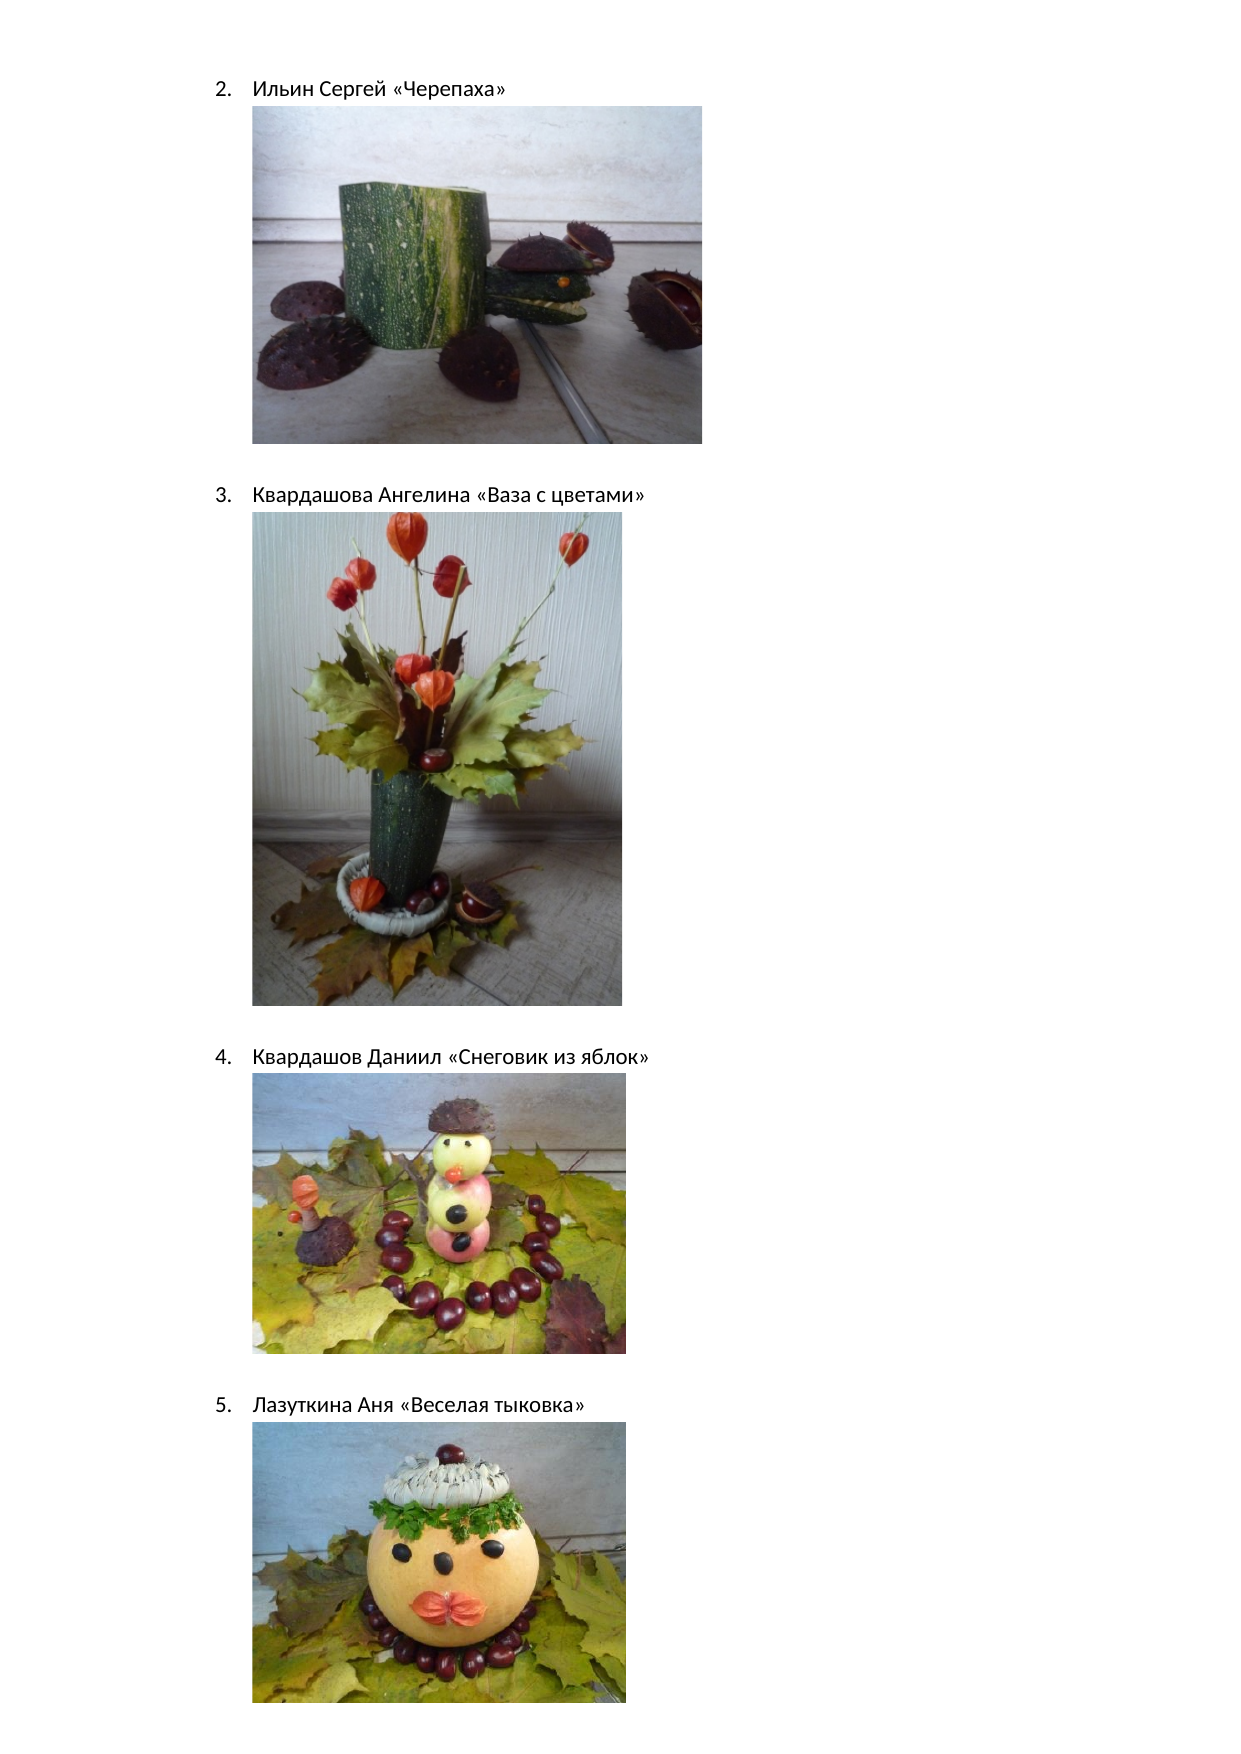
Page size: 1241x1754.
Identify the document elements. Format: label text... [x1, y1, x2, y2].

list Ильин Сергей «Черепаха» [215, 74, 1152, 102]
list Лазуткина Аня «Веселая тыковка» [215, 1390, 1152, 1418]
picture [252, 106, 703, 444]
picture [252, 512, 623, 1006]
list Квардашов Даниил «Снеговик из яблок» [215, 1042, 1152, 1070]
picture [252, 1422, 626, 1703]
picture [252, 1073, 626, 1354]
list Квардашова Ангелина «Ваза с цветами» [215, 480, 1152, 508]
